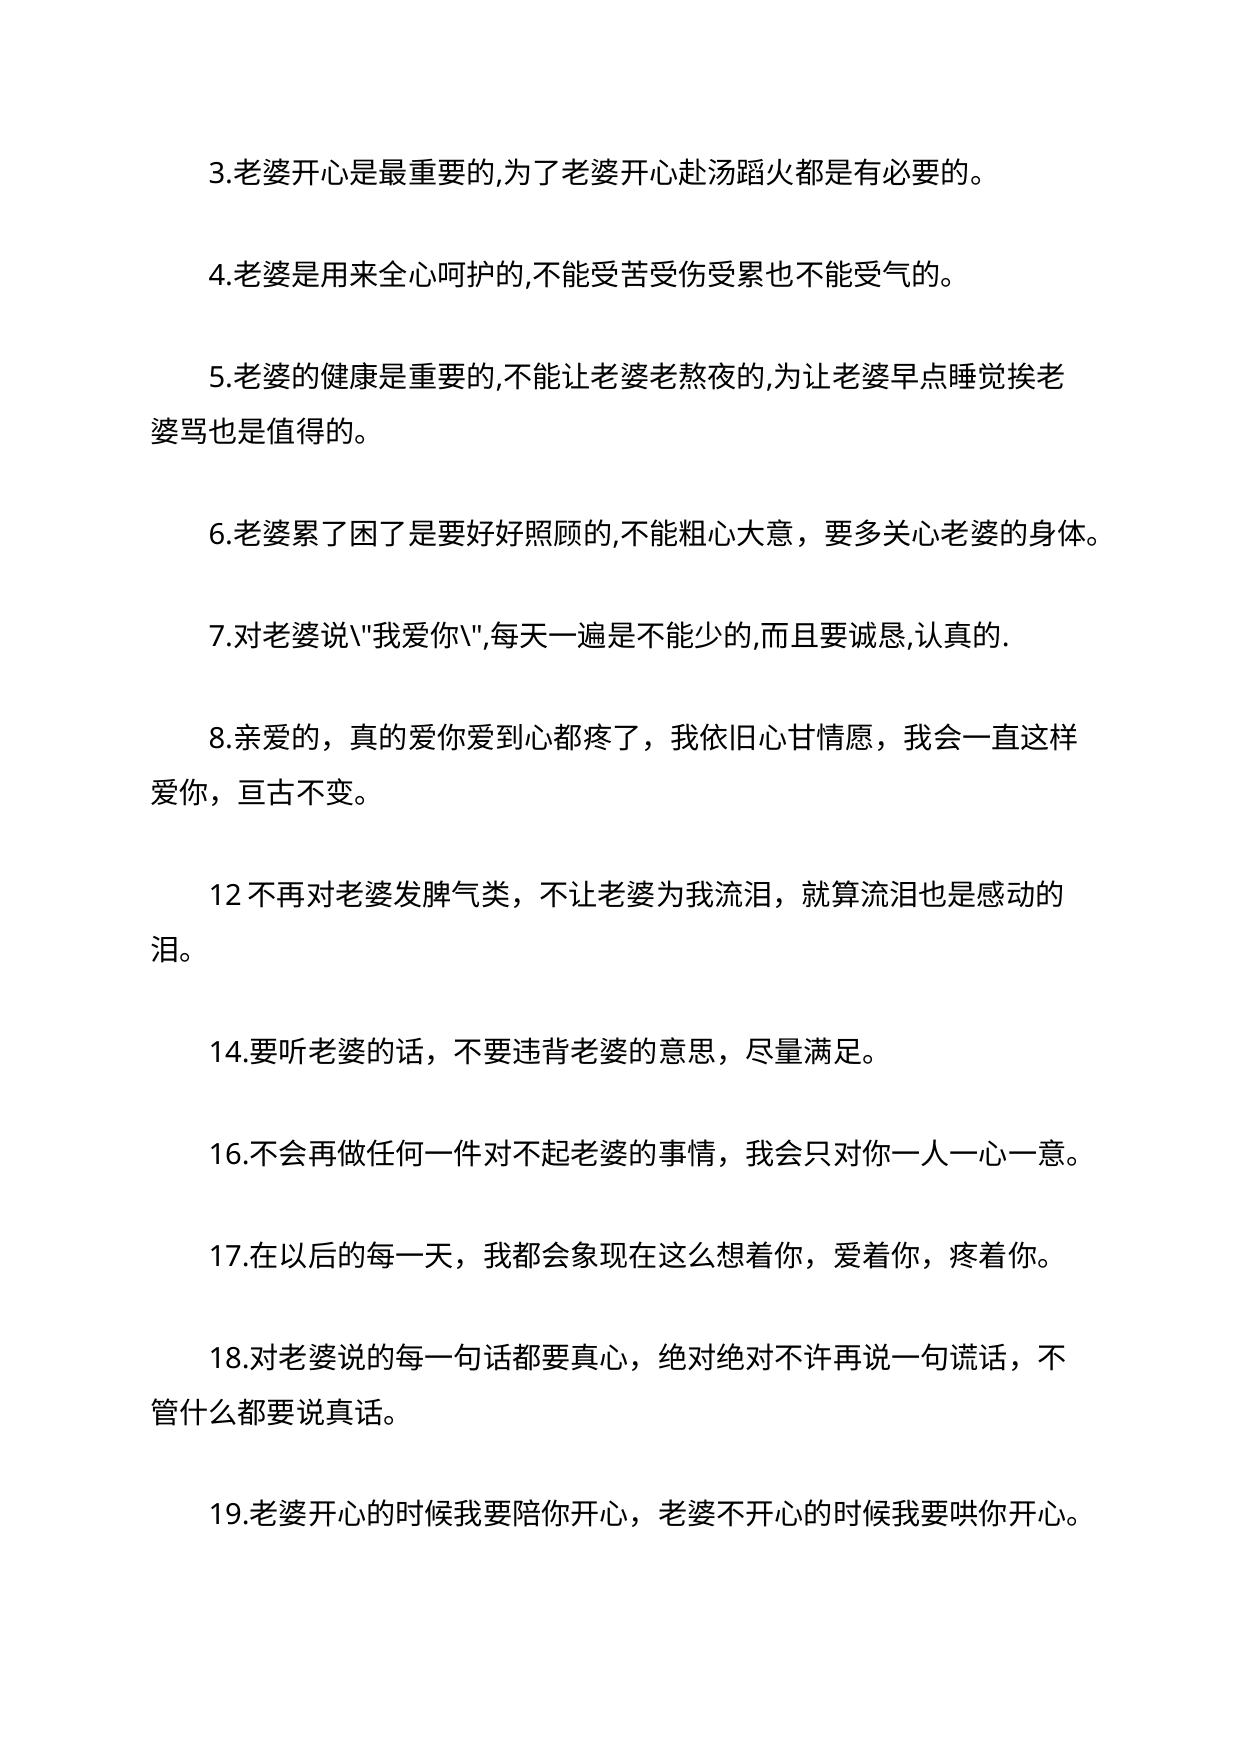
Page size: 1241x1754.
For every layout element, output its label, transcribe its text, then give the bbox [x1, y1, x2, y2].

text 5.老婆的健康是重要的,不能让老婆老熬夜的,为让老婆早点睡觉挨老婆骂也是值得的。 [150, 354, 1090, 451]
text 7.对老婆说\"我爱你\",每天一遍是不能少的,而且要诚恳,认真的. [150, 613, 1090, 655]
text 16.不会再做任何一件对不起老婆的事情，我会只对你一人一心一意。 [150, 1130, 1090, 1173]
text 19.老婆开心的时候我要陪你开心，老婆不开心的时候我要哄你开心。 [150, 1491, 1090, 1533]
text 12不再对老婆发脾气类，不让老婆为我流泪，就算流泪也是感动的泪。 [150, 871, 1090, 969]
text 8.亲爱的，真的爱你爱到心都疼了，我依旧心甘情愿，我会一直这样爱你，亘古不变。 [150, 715, 1090, 812]
text 4.老婆是用来全心呵护的,不能受苦受伤受累也不能受气的。 [150, 252, 1090, 294]
text 17.在以后的每一天，我都会象现在这么想着你，爱着你，疼着你。 [150, 1232, 1090, 1274]
text 14.要听老婆的话，不要违背老婆的意思，尽量满足。 [150, 1028, 1090, 1071]
text 18.对老婆说的每一句话都要真心，绝对绝对不许再说一句谎话，不管什么都要说真话。 [150, 1334, 1090, 1431]
text 3.老婆开心是最重要的,为了老婆开心赴汤蹈火都是有必要的。 [150, 150, 1090, 192]
text 6.老婆累了困了是要好好照顾的,不能粗心大意，要多关心老婆的身体。 [150, 511, 1090, 553]
